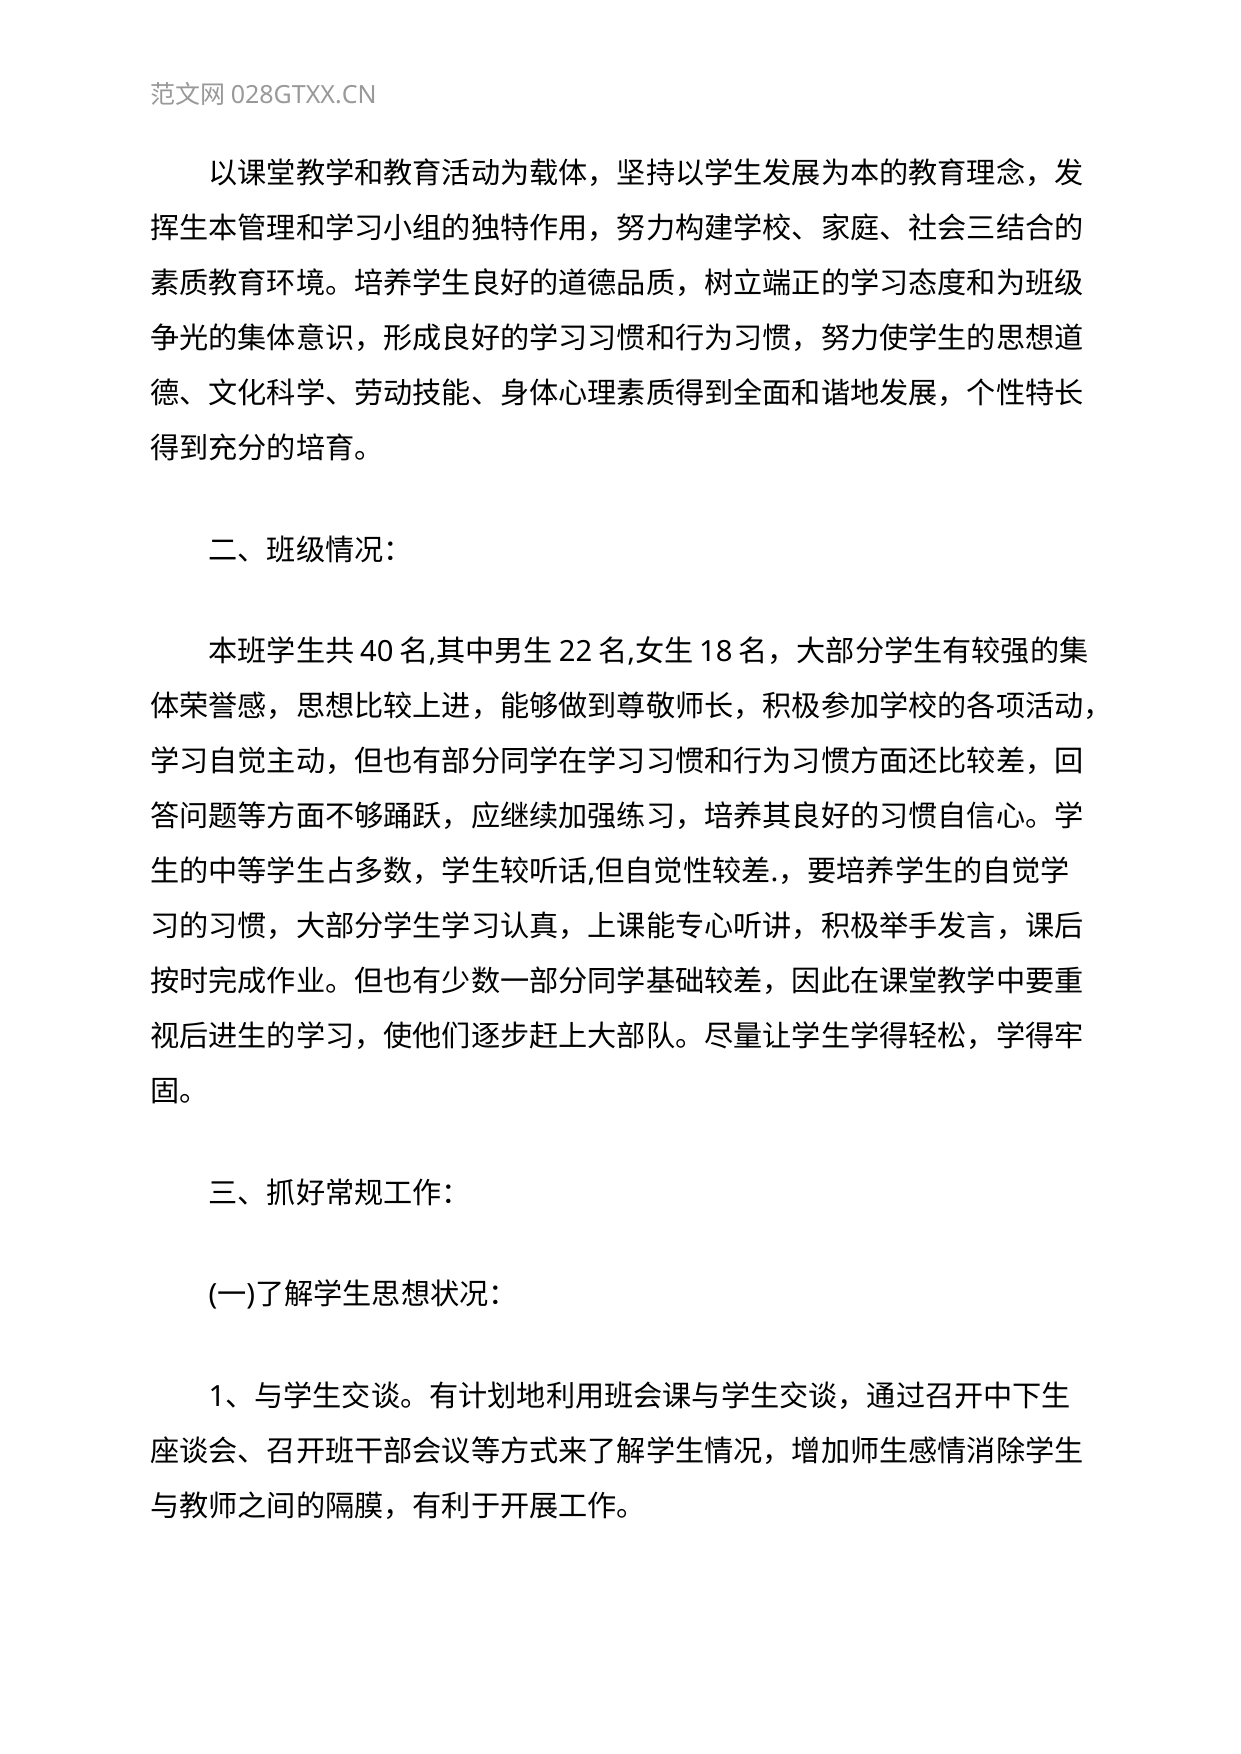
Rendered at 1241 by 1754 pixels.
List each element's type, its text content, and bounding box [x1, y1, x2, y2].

text 本班学生共40名,其中男生22名,女生18名，大部分学生有较强的集体荣誉感，思想比较上进，能够做到尊敬师长，积极参加学校的各项活动，学习自觉主动，但也有部分同学在学习习惯和行为习惯方面还比较差，回答问题等方面不够踊跃，应继续加强练习，培养其良好的习惯自信心。学生的中等学生占多数，学生较听话,但自觉性较差.，要培养学生的自觉学习的习惯，大部分学生学习认真，上课能专心听讲，积极举手发言，课后按时完成作业。但也有少数一部分同学基础较差，因此在课堂教学中要重视后进生的学习，使他们逐步赶上大部队。尽量让学生学得轻松，学得牢固。 [150, 628, 1090, 1110]
text 二、班级情况： [150, 526, 1090, 568]
text (一)了解学生思想状况： [150, 1271, 1090, 1313]
text 以课堂教学和教育活动为载体，坚持以学生发展为本的教育理念，发挥生本管理和学习小组的独特作用，努力构建学校、家庭、社会三结合的素质教育环境。培养学生良好的道德品质，树立端正的学习态度和为班级争光的集体意识，形成良好的学习习惯和行为习惯，努力使学生的思想道德、文化科学、劳动技能、身体心理素质得到全面和谐地发展，个性特长得到充分的培育。 [150, 150, 1090, 467]
text 三、抓好常规工作： [150, 1169, 1090, 1211]
text 1、与学生交谈。有计划地利用班会课与学生交谈，通过召开中下生座谈会、召开班干部会议等方式来了解学生情况，增加师生感情消除学生与教师之间的隔膜，有利于开展工作。 [150, 1373, 1090, 1525]
